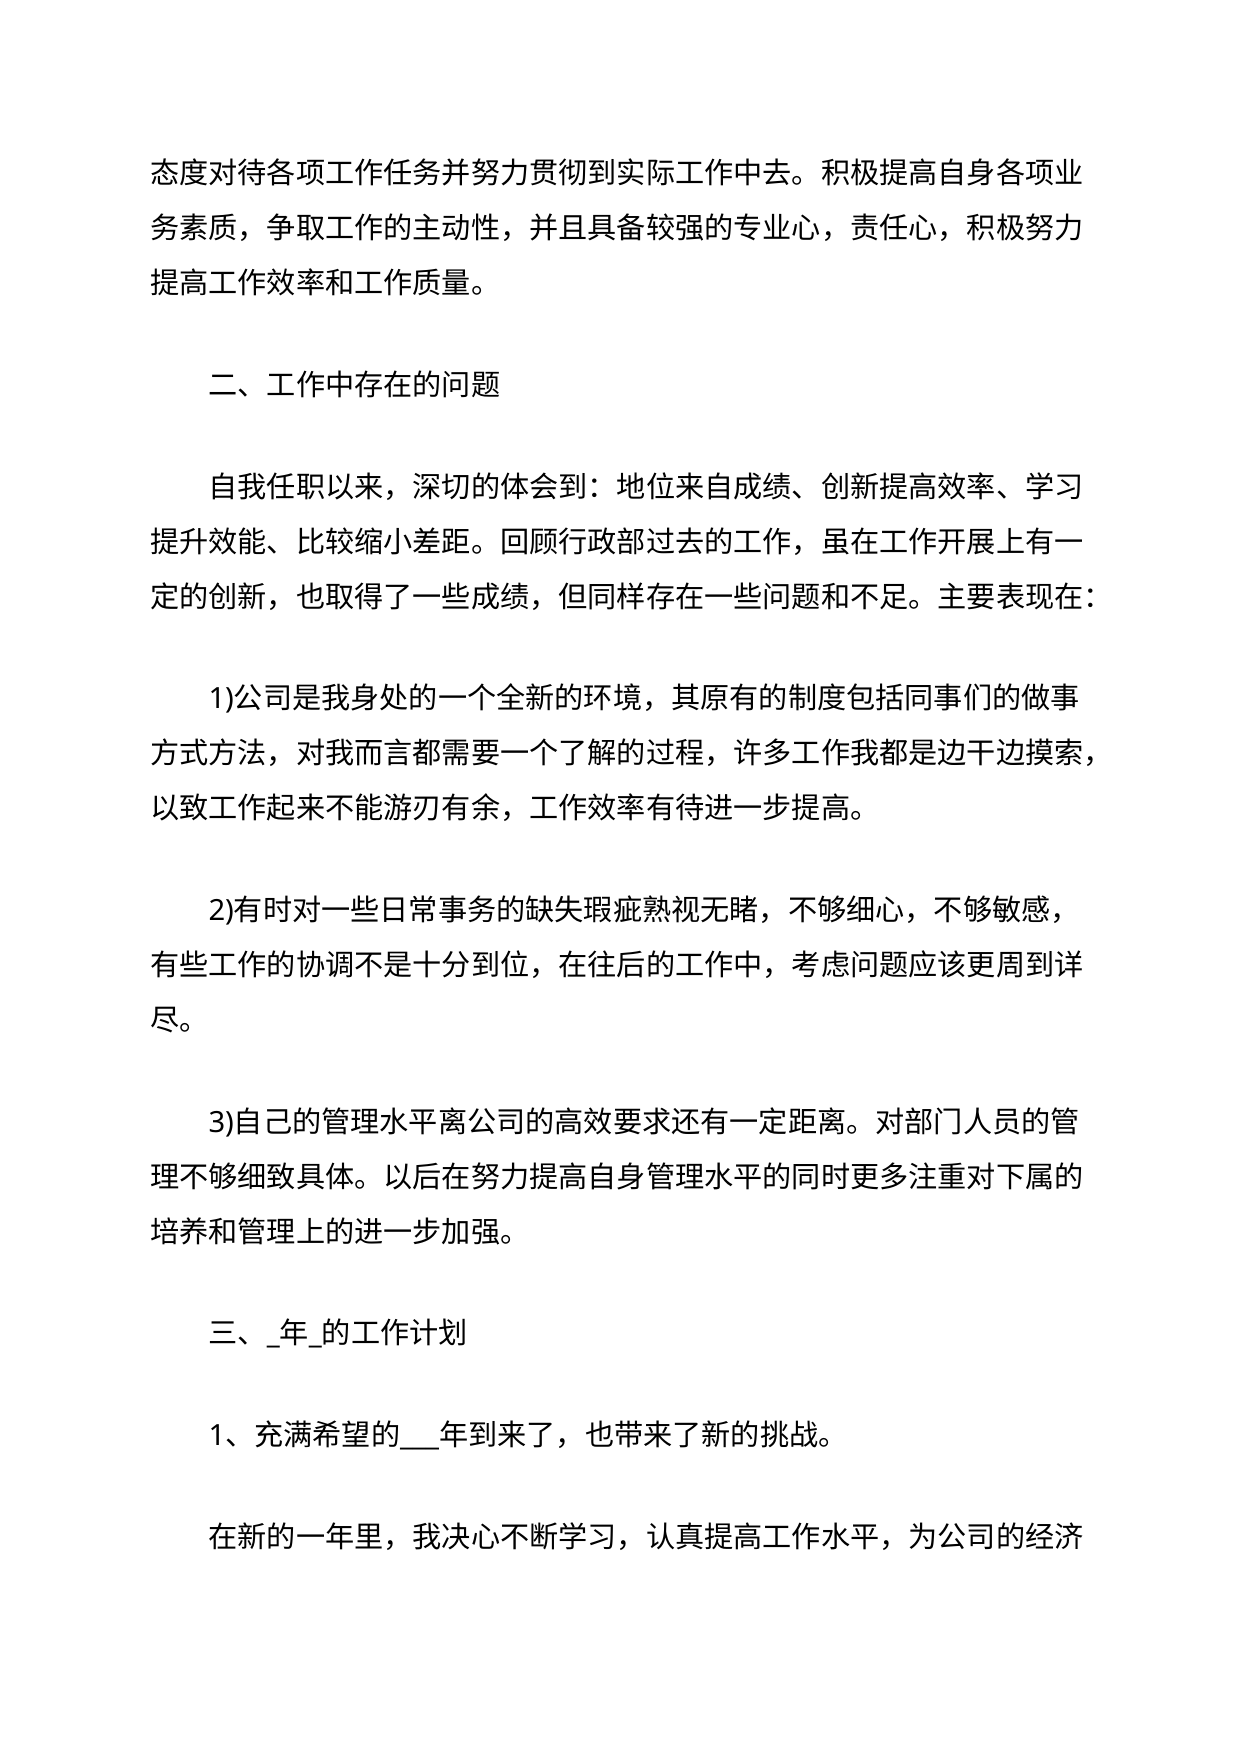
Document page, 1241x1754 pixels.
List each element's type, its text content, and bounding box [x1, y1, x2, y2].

text 2)有时对一些日常事务的缺失瑕疵熟视无睹，不够细心，不够敏感，有些工作的协调不是十分到位，在往后的工作中，考虑问题应该更周到详尽。 [150, 887, 1090, 1039]
text 3)自己的管理水平离公司的高效要求还有一定距离。对部门人员的管理不够细致具体。以后在努力提高自身管理水平的同时更多注重对下属的培养和管理上的进一步加强。 [150, 1098, 1090, 1250]
text 三、_年_的工作计划 [150, 1310, 1090, 1352]
text 1)公司是我身处的一个全新的环境，其原有的制度包括同事们的做事方式方法，对我而言都需要一个了解的过程，许多工作我都是边干边摸索，以致工作起来不能游刃有余，工作效率有待进一步提高。 [150, 675, 1090, 827]
text 自我任职以来，深切的体会到：地位来自成绩、创新提高效率、学习提升效能、比较缩小差距。回顾行政部过去的工作，虽在工作开展上有一定的创新，也取得了一些成绩，但同样存在一些问题和不足。主要表现在： [150, 463, 1090, 615]
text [150, 150, 1090, 302]
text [150, 1514, 1090, 1556]
text 二、工作中存在的问题 [150, 362, 1090, 404]
text 1、充满希望的___年到来了，也带来了新的挑战。 [150, 1412, 1090, 1454]
